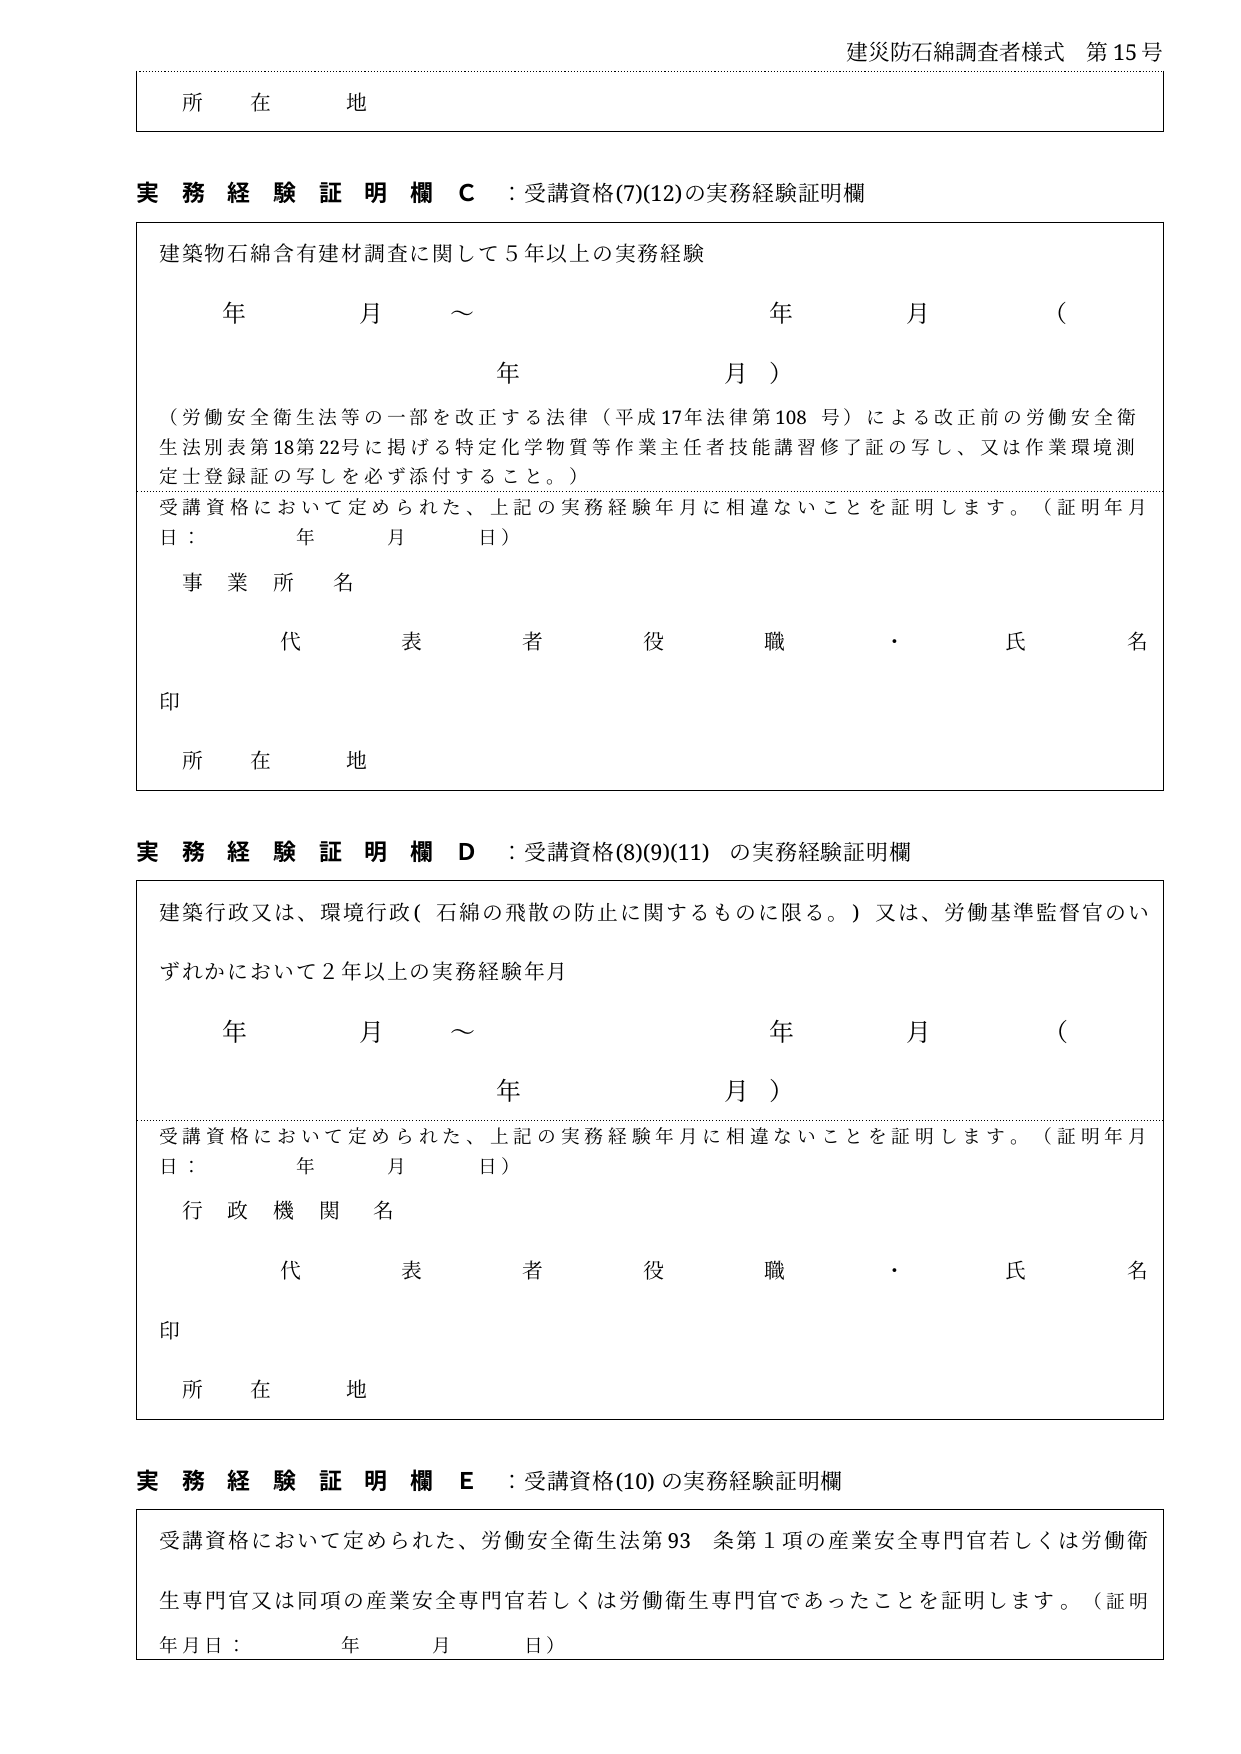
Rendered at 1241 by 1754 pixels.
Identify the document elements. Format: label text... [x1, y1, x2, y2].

text 実務経験証明欄Ｄ：受講資格(8)(9)(11)の実務経験証明欄 [136, 821, 1163, 880]
table_cell 受講資格において定められた、上記の実務経験年月に相違ないことを証明します。（証明年月日： 年 月 日） 行政機関名 代表者役職・氏名 印 所在地 [137, 1120, 1163, 1418]
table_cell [137, 71, 1163, 131]
table_header 建築物石綿含有建材調査に関して５年以上の実務経験 年 月 ～ 年 月 （ 年 月） （労働安全衛生法等の一部を改正する法律（平成17年法律第108号）による改正前の労働安全衛生法別表第18第22号に掲げる特定化学物質等作業主任者技能講習修了証の写し、又は作業環境測定士登録証の写しを必ず添付すること。） [137, 223, 1163, 491]
table_cell 受講資格において定められた、上記の実務経験年月に相違ないことを証明します。（証明年月日： 年 月 日） 事業所名 代表者役職・氏名 印 所在地 [137, 491, 1163, 790]
table_header 建築行政又は、環境行政(石綿の飛散の防止に関するものに限る。)又は、労働基準監督官のいずれかにおいて２年以上の実務経験年月 年 月 ～ 年 月 （ 年 月） [137, 881, 1163, 1119]
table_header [137, 1510, 1163, 1659]
text 実務経験証明欄Ｅ：受講資格(10)の実務経験証明欄 [136, 1449, 1163, 1509]
text 実務経験証明欄Ｃ：受講資格(7)(12)の実務経験証明欄 [136, 162, 1163, 222]
